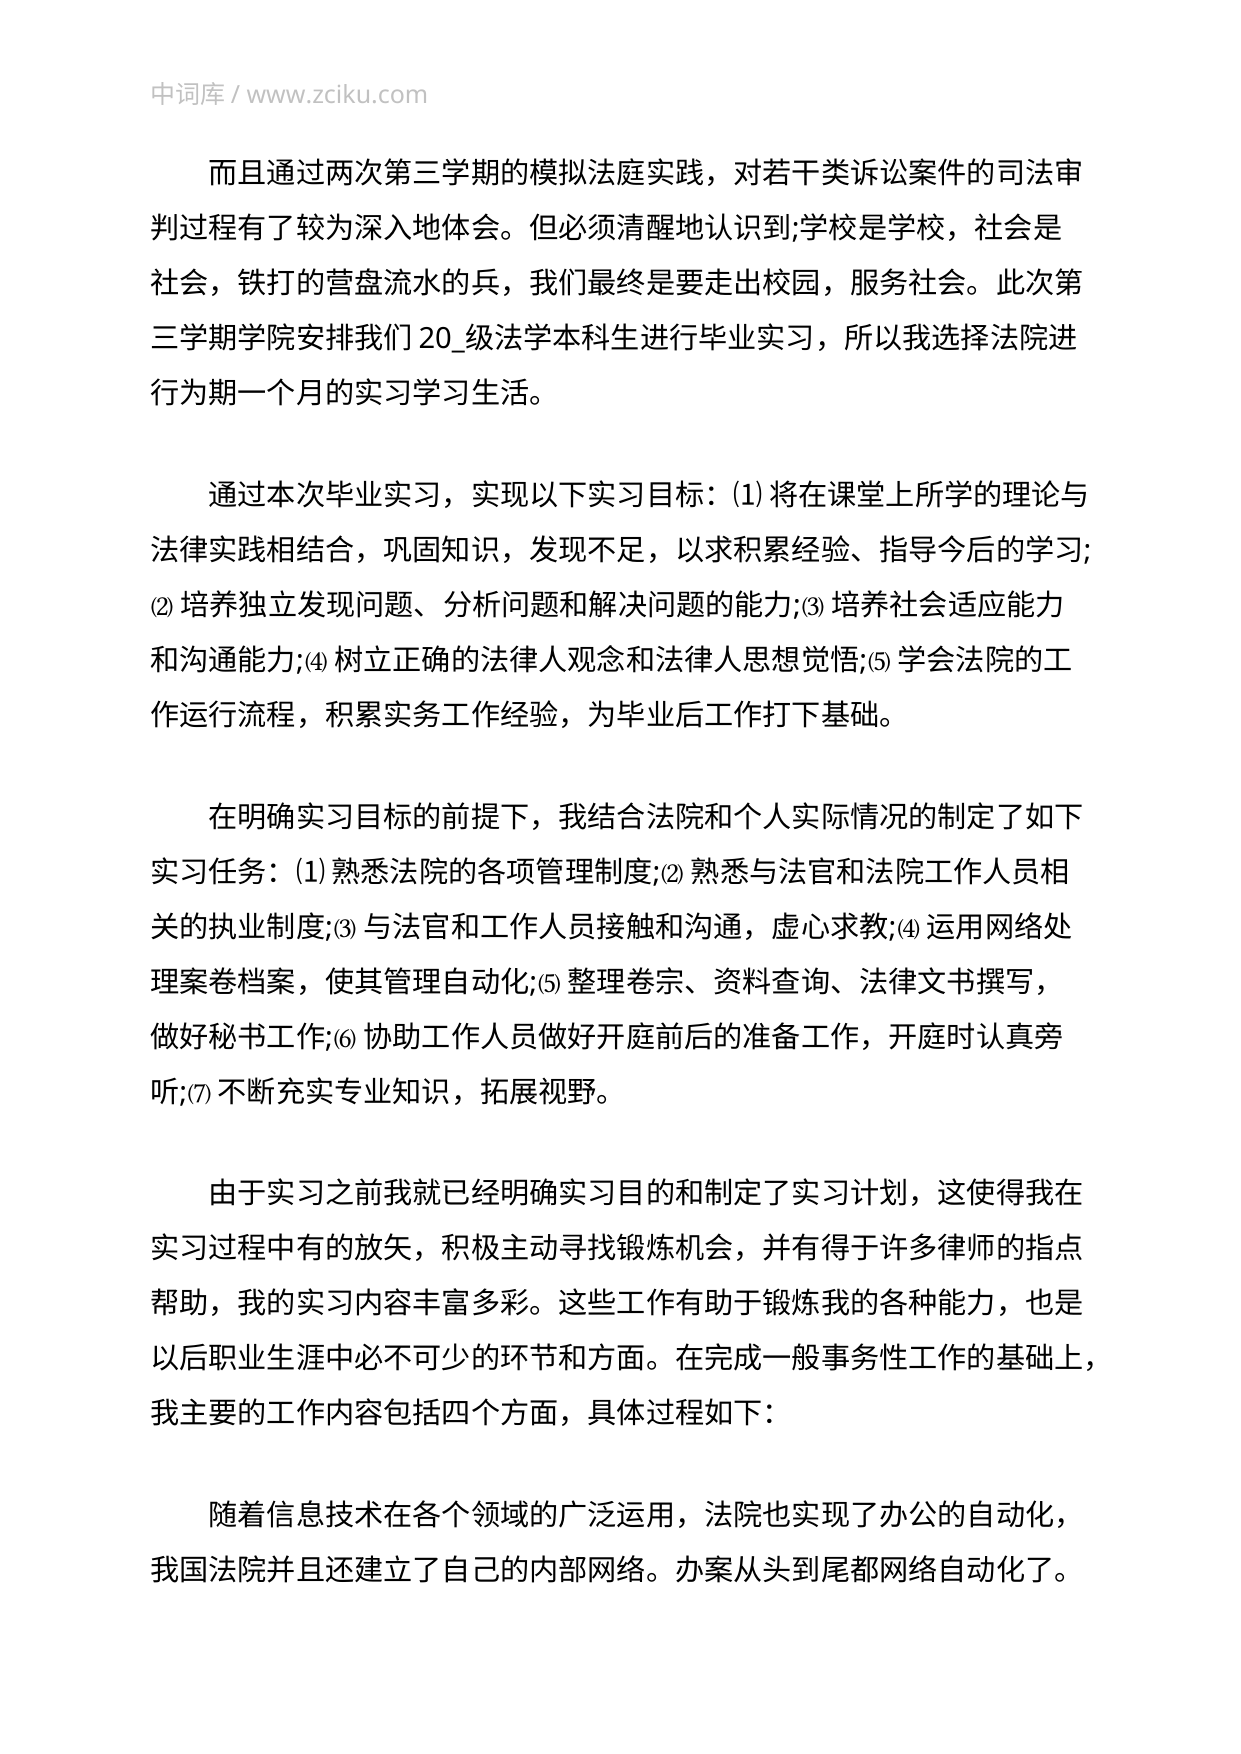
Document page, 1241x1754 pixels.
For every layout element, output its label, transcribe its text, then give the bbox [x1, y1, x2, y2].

text 而且通过两次第三学期的模拟法庭实践，对若干类诉讼案件的司法审判过程有了较为深入地体会。但必须清醒地认识到;学校是学校，社会是社会，铁打的营盘流水的兵，我们最终是要走出校园，服务社会。此次第三学期学院安排我们20_级法学本科生进行毕业实习，所以我选择法院进行为期一个月的实习学习生活。 [150, 150, 1090, 412]
text 由于实习之前我就已经明确实习目的和制定了实习计划，这使得我在实习过程中有的放矢，积极主动寻找锻炼机会，并有得于许多律师的指点帮助，我的实习内容丰富多彩。这些工作有助于锻炼我的各种能力，也是以后职业生涯中必不可少的环节和方面。在完成一般事务性工作的基础上，我主要的工作内容包括四个方面，具体过程如下： [150, 1170, 1090, 1432]
text 在明确实习目标的前提下，我结合法院和个人实际情况的制定了如下实习任务：⑴ 熟悉法院的各项管理制度;⑵熟悉与法官和法院工作人员相关的执业制度;⑶与法官和工作人员接触和沟通，虚心求教;⑷运用网络处理案卷档案，使其管理自动化;⑸整理卷宗、资料查询、法律文书撰写，做好秘书工作;⑹协助工作人员做好开庭前后的准备工作，开庭时认真旁听;⑺不断充实专业知识，拓展视野。 [150, 793, 1090, 1111]
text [150, 1491, 1090, 1589]
text 通过本次毕业实习，实现以下实习目标：⑴ 将在课堂上所学的理论与法律实践相结合，巩固知识，发现不足，以求积累经验、指导今后的学习;⑵培养独立发现问题、分析问题和解决问题的能力;⑶培养社会适应能力和沟通能力;⑷树立正确的法律人观念和法律人思想觉悟;⑸学会法院的工作运行流程，积累实务工作经验，为毕业后工作打下基础。 [150, 472, 1090, 734]
